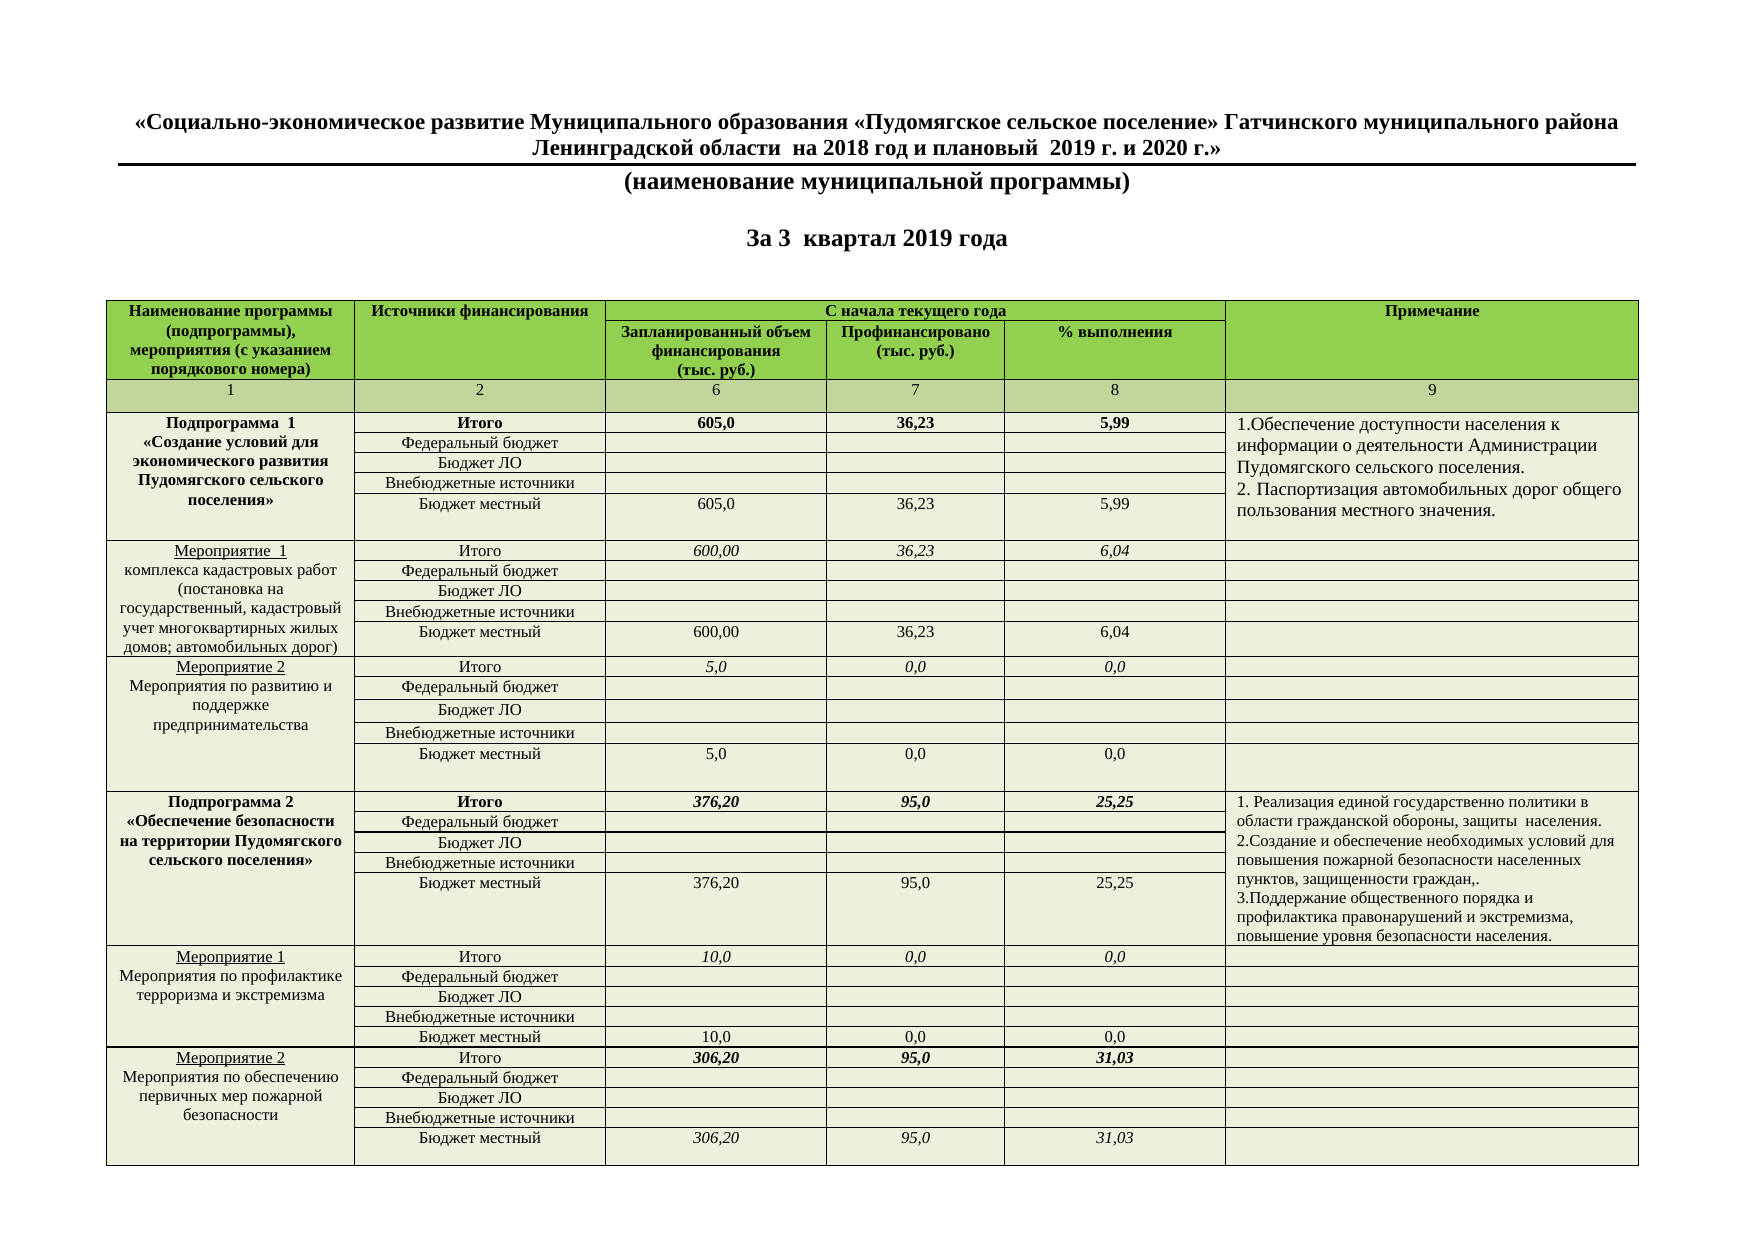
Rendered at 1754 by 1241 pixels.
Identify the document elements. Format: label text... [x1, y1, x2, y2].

table_header С начала текущего года [606, 301, 1225, 320]
table_cell Бюджет местный [355, 1027, 605, 1046]
table_cell [1226, 723, 1638, 742]
table_cell 6,04 [1005, 541, 1225, 560]
table_cell [606, 433, 826, 452]
table_cell Итого [355, 413, 605, 432]
table_cell Внебюджетные источники [355, 473, 605, 492]
table_cell Профинансировано (тыс. руб.) [827, 321, 1004, 379]
text (наименование муниципальной программы) [118, 166, 1636, 194]
table_cell [1005, 1088, 1225, 1107]
table_cell [827, 1088, 1004, 1107]
table_cell Федеральный бюджет [355, 677, 605, 698]
table_cell Внебюджетные источники [355, 1007, 605, 1026]
table_cell 95,0 [827, 873, 1004, 945]
table_cell [1005, 723, 1225, 742]
table_cell [606, 987, 826, 1006]
table_cell 9 [1226, 380, 1638, 412]
table_cell 6 [606, 380, 826, 412]
table_cell Бюджет ЛО [355, 581, 605, 600]
text За 3 квартал 2019 года [118, 223, 1636, 252]
table_cell [606, 1007, 826, 1026]
table_cell Итого [355, 1048, 605, 1067]
table_cell [1005, 812, 1225, 831]
table_cell 5,0 [606, 744, 826, 791]
table_cell [1005, 473, 1225, 492]
table_cell Мероприятие 2 Мероприятия по развитию и поддержке предпринимательства [107, 657, 354, 791]
table_cell [827, 1108, 1004, 1127]
table_cell [1226, 622, 1638, 656]
table_cell [1226, 1108, 1638, 1127]
table_cell [606, 601, 826, 621]
table_cell Федеральный бюджет [355, 967, 605, 986]
table_cell Федеральный бюджет [355, 1068, 605, 1087]
table_cell Внебюджетные источники [355, 723, 605, 742]
table_cell [606, 700, 826, 722]
table_cell 1 [107, 380, 354, 412]
table_cell [606, 473, 826, 492]
table_cell 605,0 [606, 494, 826, 540]
table_cell 8 [1005, 380, 1225, 412]
table_cell [1005, 561, 1225, 580]
table_cell [827, 1068, 1004, 1087]
table_cell 10,0 [606, 946, 826, 966]
table_cell [827, 473, 1004, 492]
table_cell Бюджет ЛО [355, 453, 605, 472]
table_cell 36,23 [827, 413, 1004, 432]
table_cell [1005, 581, 1225, 600]
table_cell [1226, 1128, 1638, 1165]
table_cell [606, 1088, 826, 1107]
table_cell [1226, 946, 1638, 966]
table_cell [1226, 561, 1638, 580]
table_cell 31,03 [1005, 1128, 1225, 1165]
table_cell [1226, 1068, 1638, 1087]
table_cell [606, 581, 826, 600]
table_cell [827, 561, 1004, 580]
table_cell Внебюджетные источники [355, 1108, 605, 1127]
table_cell [827, 812, 1004, 831]
table_cell 600,00 [606, 622, 826, 656]
table_cell [1226, 1048, 1638, 1067]
table_cell [827, 453, 1004, 472]
table_cell Внебюджетные источники [355, 853, 605, 872]
table_cell 36,23 [827, 541, 1004, 560]
table_cell Бюджет местный [355, 744, 605, 791]
table_cell [1005, 853, 1225, 872]
table_cell 6,04 [1005, 622, 1225, 656]
table_cell 0,0 [1005, 1027, 1225, 1046]
table_cell [827, 833, 1004, 852]
table_cell [1005, 987, 1225, 1006]
table_cell [827, 1007, 1004, 1026]
table_cell Федеральный бюджет [355, 561, 605, 580]
table_cell Итого [355, 657, 605, 676]
table_cell [1226, 601, 1638, 621]
table_cell [606, 723, 826, 742]
table_cell 0,0 [827, 744, 1004, 791]
table_cell Мероприятие 1 Мероприятия по профилактике терроризма и экстремизма [107, 946, 354, 1046]
table_cell [1005, 601, 1225, 621]
table_cell 31,03 [1005, 1048, 1225, 1067]
table_cell [1226, 987, 1638, 1006]
table_cell [606, 812, 826, 831]
table_cell 0,0 [1005, 946, 1225, 966]
table_cell Итого [355, 946, 605, 966]
table_cell [1005, 677, 1225, 698]
table_cell Внебюджетные источники [355, 601, 605, 621]
table_cell Федеральный бюджет [355, 433, 605, 452]
table_cell [1005, 1007, 1225, 1026]
table_cell Запланированный объем финансирования (тыс. руб.) [606, 321, 826, 379]
table_cell 605,0 [606, 413, 826, 432]
table_cell Мероприятие 2 Мероприятия по обеспечению первичных мер пожарной безопасности [107, 1048, 354, 1165]
table_cell [827, 700, 1004, 722]
table_cell 95,0 [827, 1048, 1004, 1067]
table_cell 306,20 [606, 1128, 826, 1165]
table_cell 25,25 [1005, 873, 1225, 945]
table_cell [1226, 1088, 1638, 1107]
table_cell Бюджет ЛО [355, 1088, 605, 1107]
table_cell [1005, 833, 1225, 852]
table_cell Федеральный бюджет [355, 812, 605, 831]
table_cell 5,99 [1005, 494, 1225, 540]
table_cell [1226, 657, 1638, 676]
table_cell Бюджет ЛО [355, 700, 605, 722]
table_cell Бюджет местный [355, 622, 605, 656]
table_cell [606, 1068, 826, 1087]
table_cell [1005, 1108, 1225, 1127]
table_cell 5,0 [606, 657, 826, 676]
table_cell [827, 723, 1004, 742]
table_cell Подпрограмма 2 «Обеспечение безопасности на территории Пудомягского сельского поселения» [107, 792, 354, 945]
table_cell [827, 601, 1004, 621]
table_cell [1226, 581, 1638, 600]
table_cell [1005, 967, 1225, 986]
table_cell [1005, 453, 1225, 472]
table_cell [827, 677, 1004, 698]
table_cell 1.Обеспечение доступности населения к информации о деятельности Администрации Пудомягского сельского поселения. 2. Паспортизация автомобильных дорог общего пользования местного значения. [1226, 413, 1638, 540]
table_cell 376,20 [606, 792, 826, 811]
table_cell 95,0 [827, 1128, 1004, 1165]
table_header Источники финансирования [355, 301, 605, 379]
table_cell 600,00 [606, 541, 826, 560]
table_cell [1226, 541, 1638, 560]
table_cell [1005, 1068, 1225, 1087]
table_cell Бюджет местный [355, 873, 605, 945]
table_cell 1. Реализация единой государственно политики в области гражданской обороны, защиты населения. 2.Создание и обеспечение необходимых условий для повышения пожарной безопасности населенных пунктов, защищенности граждан,. 3.Поддержание общественного порядка и профилактика правонарушений и экстремизма, повышение уровня безопасности населения. [1226, 792, 1638, 945]
table_cell [1226, 744, 1638, 791]
table_cell [606, 677, 826, 698]
table_cell 306,20 [606, 1048, 826, 1067]
table_cell [827, 987, 1004, 1006]
table_cell [827, 853, 1004, 872]
table_header Примечание [1226, 301, 1638, 379]
table_cell [606, 1108, 826, 1127]
table_cell [1005, 700, 1225, 722]
table_cell 5,99 [1005, 413, 1225, 432]
table_cell 2 [355, 380, 605, 412]
table_cell % выполнения [1005, 321, 1225, 379]
table_cell 0,0 [1005, 744, 1225, 791]
table_cell [827, 967, 1004, 986]
table_cell 0,0 [827, 1027, 1004, 1046]
table_cell 36,23 [827, 494, 1004, 540]
table_cell 0,0 [827, 946, 1004, 966]
table_cell [1226, 1007, 1638, 1026]
table_cell [606, 453, 826, 472]
table_cell [1226, 967, 1638, 986]
table_cell Подпрограмма 1 «Создание условий для экономического развития Пудомягского сельского поселения» [107, 413, 354, 540]
table_cell Бюджет ЛО [355, 987, 605, 1006]
table_header Наименование программы (подпрограммы), мероприятия (с указанием порядкового номера) [107, 301, 354, 379]
table_cell 0,0 [1005, 657, 1225, 676]
table_cell Мероприятие 1 комплекса кадастровых работ (постановка на государственный, кадастровый учет многоквартирных жилых домов; автомобильных дорог) [107, 541, 354, 656]
table_cell [1226, 1027, 1638, 1046]
table_cell [1005, 433, 1225, 452]
table_cell [827, 581, 1004, 600]
text «Социально-экономическое развитие Муниципального образования «Пудомягское сельское поселение» Гатчинского муниципального района Ленинградской области на 2018 год и плановый 2019 г. и 2020 г.» [118, 108, 1636, 163]
table_cell 95,0 [827, 792, 1004, 811]
table_cell Бюджет местный [355, 1128, 605, 1165]
table_cell 25,25 [1005, 792, 1225, 811]
table_cell Итого [355, 792, 605, 811]
table_cell 0,0 [827, 657, 1004, 676]
table_cell [1226, 700, 1638, 722]
table_cell [606, 561, 826, 580]
table_cell 376,20 [606, 873, 826, 945]
table_cell [606, 833, 826, 852]
table_cell Итого [355, 541, 605, 560]
table_cell [827, 433, 1004, 452]
table_cell Бюджет ЛО [355, 833, 605, 852]
table_cell [606, 967, 826, 986]
table_cell 36,23 [827, 622, 1004, 656]
table_cell [1226, 677, 1638, 698]
table_cell 7 [827, 380, 1004, 412]
table_cell [606, 853, 826, 872]
table_cell Бюджет местный [355, 494, 605, 540]
table_cell 10,0 [606, 1027, 826, 1046]
